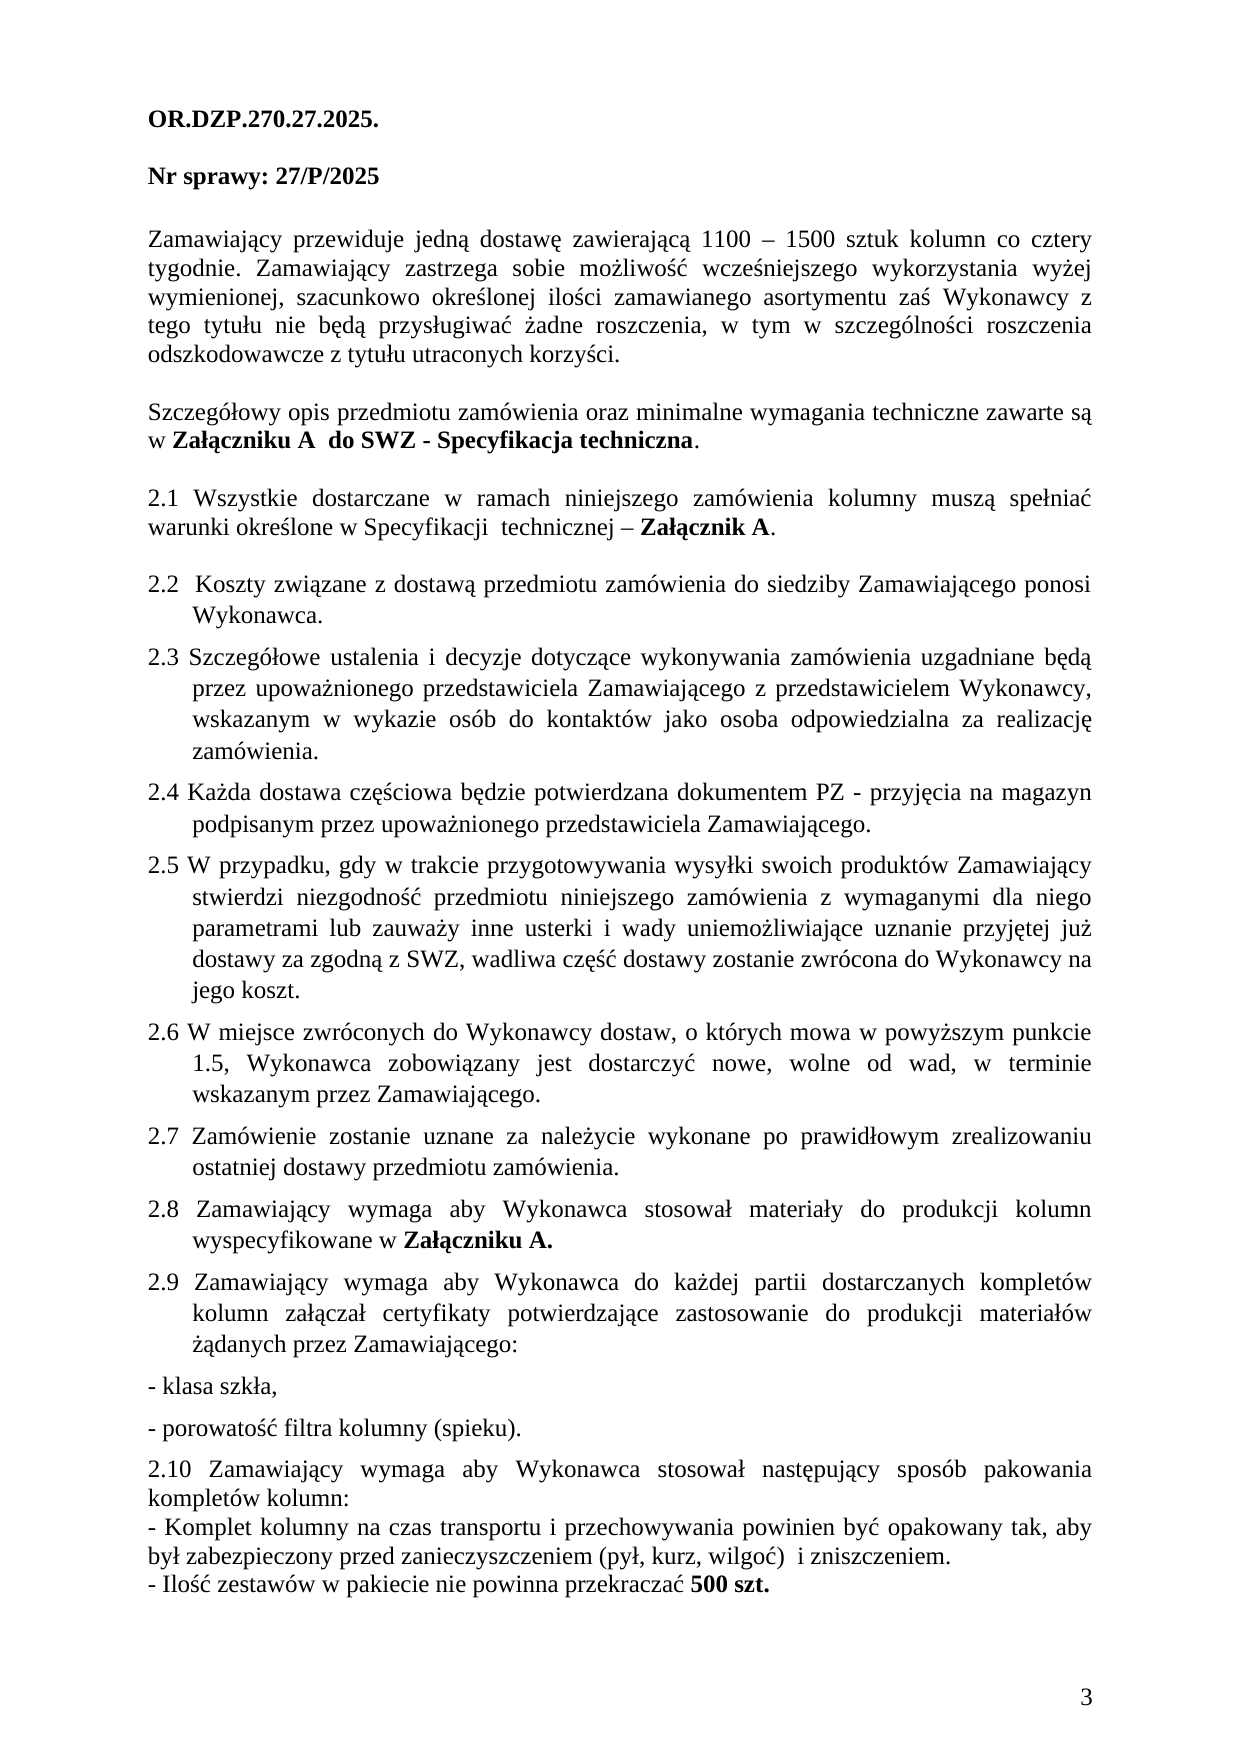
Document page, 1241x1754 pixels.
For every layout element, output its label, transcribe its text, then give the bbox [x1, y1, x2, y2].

text 2.8 Zamawiający wymaga aby Wykonawca stosował materiały do produkcji kolumn wyspecyfikowane w Załączniku A. [148, 1194, 1093, 1254]
text - porowatość filtra kolumny (spieku). [148, 1413, 1093, 1442]
text 2.10 Zamawiający wymaga aby Wykonawca stosował następujący sposób pakowania kompletów kolumn: [148, 1454, 1093, 1512]
text 2.5 W przypadku, gdy w trakcie przygotowywania wysyłki swoich produktów Zamawiający stwierdzi niezgodność przedmiotu niniejszego zamówienia z wymaganymi dla niego parametrami lub zauważy inne usterki i wady uniemożliwiające uznanie przyjętej już dostawy za zgodną z SWZ, wadliwa część dostawy zostanie zwrócona do Wykonawcy na jego koszt. [148, 850, 1093, 1004]
text 2.4 Każda dostawa częściowa będzie potwierdzana dokumentem PZ - przyjęcia na magazyn podpisanym przez upoważnionego przedstawiciela Zamawiającego. [148, 777, 1093, 837]
text - Ilość zestawów w pakiecie nie powinna przekraczać 500 szt. [148, 1569, 1093, 1598]
text 2.9 Zamawiający wymaga aby Wykonawca do każdej partii dostarczanych kompletów kolumn załączał certyfikaty potwierdzające zastosowanie do produkcji materiałów żądanych przez Zamawiającego: [148, 1267, 1093, 1358]
text 2.1 Wszystkie dostarczane w ramach niniejszego zamówienia kolumny muszą spełniać warunki określone w Specyfikacji technicznej – Załącznik A. [148, 483, 1093, 540]
text 2.3 Szczegółowe ustalenia i decyzje dotyczące wykonywania zamówienia uzgadniane będą przez upoważnionego przedstawiciela Zamawiającego z przedstawicielem Wykonawcy, wskazanym w wykazie osób do kontaktów jako osoba odpowiedzialna za realizację zamówienia. [148, 642, 1093, 764]
text 2.7 Zamówienie zostanie uznane za należycie wykonane po prawidłowym zrealizowaniu ostatniej dostawy przedmiotu zamówienia. [148, 1121, 1093, 1181]
text - Komplet kolumny na czas transportu i przechowywania powinien być opakowany tak, aby był zabezpieczony przed zanieczyszczeniem (pył, kurz, wilgoć) i zniszczeniem. [148, 1512, 1093, 1569]
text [148, 224, 1093, 368]
text Szczegółowy opis przedmiotu zamówienia oraz minimalne wymagania techniczne zawarte są w Załączniku A do SWZ - Specyfikacja techniczna. [148, 397, 1093, 454]
text 2.6 W miejsce zwróconych do Wykonawcy dostaw, o których mowa w powyższym punkcie 1.5, Wykonawca zobowiązany jest dostarczyć nowe, wolne od wad, w terminie wskazanym przez Zamawiającego. [148, 1017, 1093, 1108]
text - klasa szkła, [148, 1371, 1093, 1400]
text 2.2 Koszty związane z dostawą przedmiotu zamówienia do siedziby Zamawiającego ponosi Wykonawca. [148, 569, 1093, 629]
